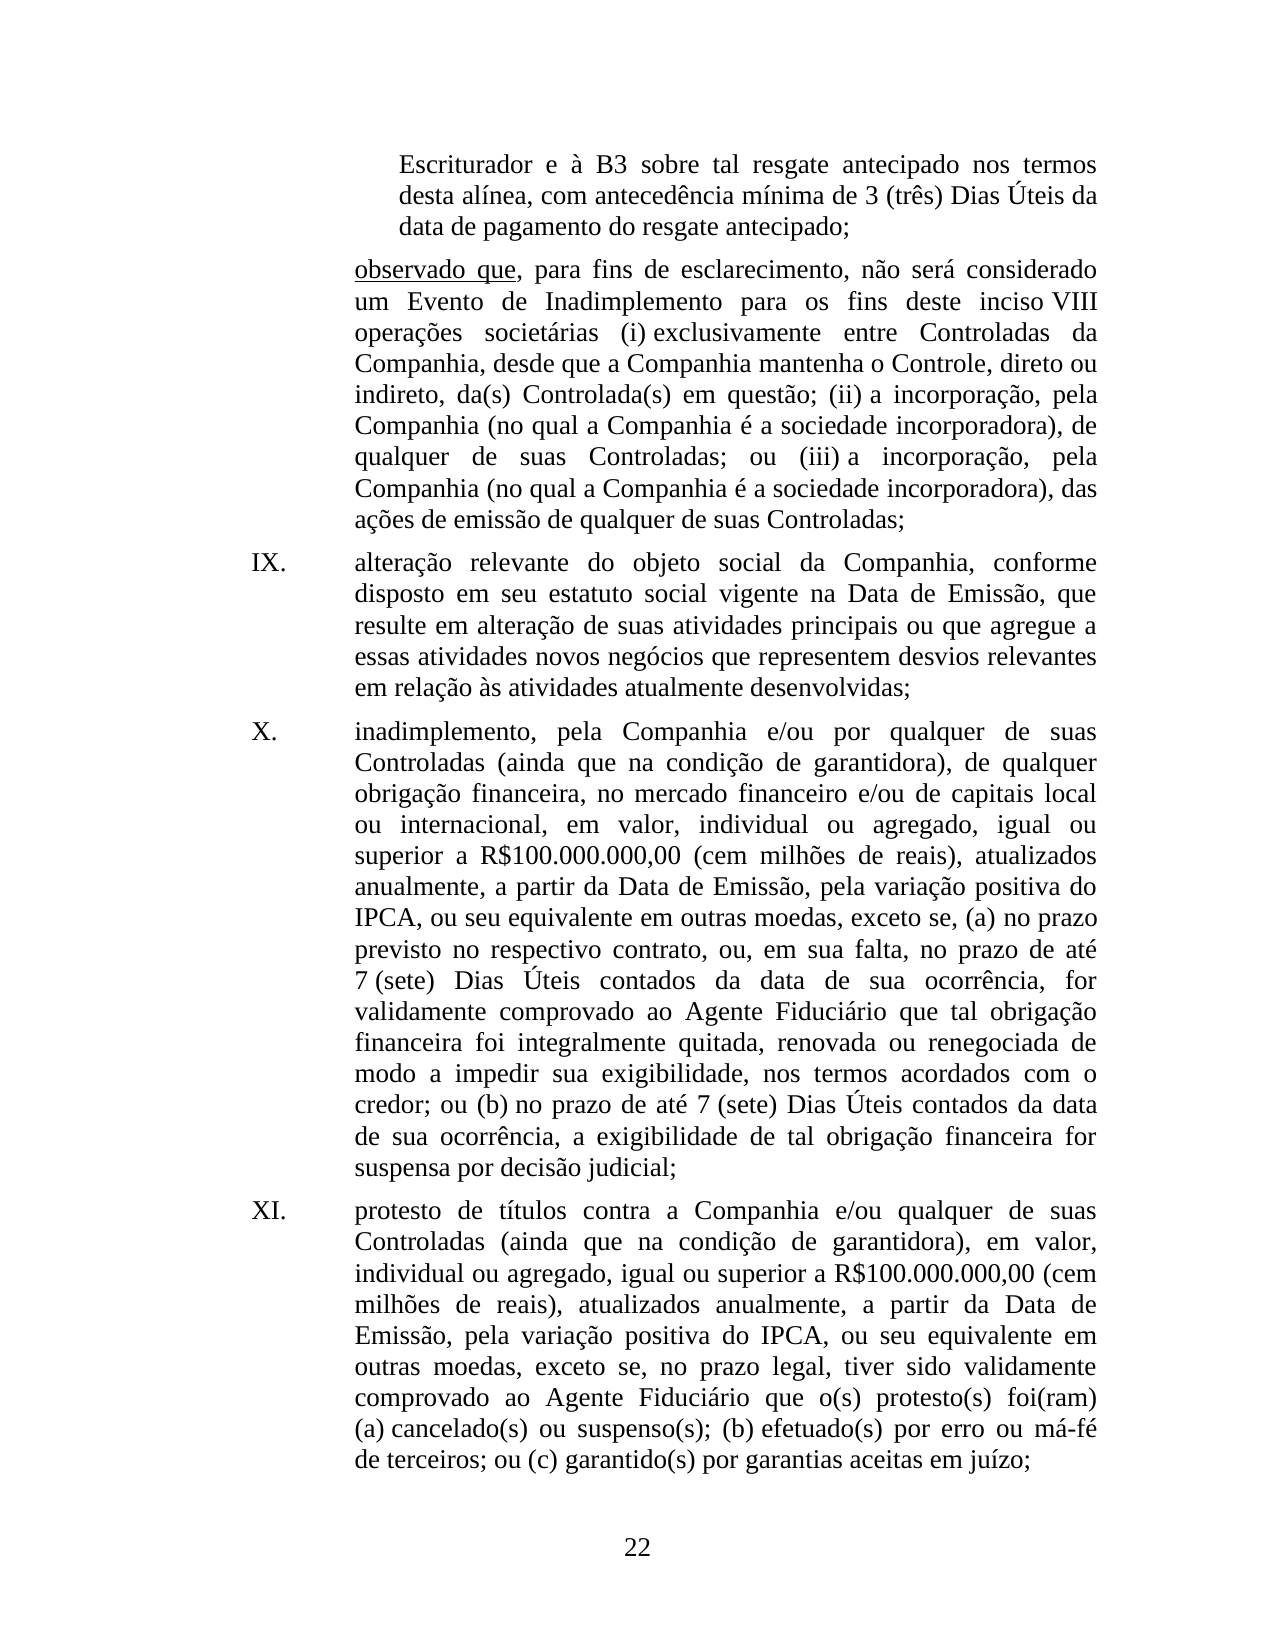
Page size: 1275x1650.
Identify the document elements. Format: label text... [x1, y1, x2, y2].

text observado que, para fins de esclarecimento, não será considerado um Evento de Inadimplemento para os fins deste inciso VIII operações societárias (i) exclusivamente entre Controladas da Companhia, desde que a Companhia mantenha o Controle, direto ou indireto, da(s) Controlada(s) em questão; (ii) a incorporação, pela Companhia (no qual a Companhia é a sociedade incorporadora), de qualquer de suas Controladas; ou (iii) a incorporação, pela Companhia (no qual a Companhia é a sociedade incorporadora), das ações de emissão de qualquer de suas Controladas; [354, 254, 1098, 534]
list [354, 148, 1098, 241]
list alteração relevante do objeto social da Companhia, conforme disposto em seu estatuto social vigente na Data de Emissão, que resulte em alteração de suas atividades principais ou que agregue a essas atividades novos negócios que representem desvios relevantes em relação às atividades atualmente desenvolvidas; [251, 546, 1098, 702]
list protesto de títulos contra a Companhia e/ou qualquer de suas Controladas (ainda que na condição de garantidora), em valor, individual ou agregado, igual ou superior a R$100.000.000,00 (cem milhões de reais), atualizados anualmente, a partir da Data de Emissão, pela variação positiva do IPCA, ou seu equivalente em outras moedas, exceto se, no prazo legal, tiver sido validamente comprovado ao Agente Fiduciário que o(s) protesto(s) foi(ram) (a) cancelado(s) ou suspenso(s); (b) efetuado(s) por erro ou má-fé de terceiros; ou (c) garantido(s) por garantias aceitas em juízo; [251, 1194, 1098, 1475]
list inadimplemento, pela Companhia e/ou por qualquer de suas Controladas (ainda que na condição de garantidora), de qualquer obrigação financeira, no mercado financeiro e/ou de capitais local ou internacional, em valor, individual ou agregado, igual ou superior a R$100.000.000,00 (cem milhões de reais), atualizados anualmente, a partir da Data de Emissão, pela variação positiva do IPCA, ou seu equivalente em outras moedas, exceto se, (a) no prazo previsto no respectivo contrato, ou, em sua falta, no prazo de até 7 (sete) Dias Úteis contados da data de sua ocorrência, for validamente comprovado ao Agente Fiduciário que tal obrigação financeira foi integralmente quitada, renovada ou renegociada de modo a impedir sua exigibilidade, nos termos acordados com o credor; ou (b) no prazo de até 7 (sete) Dias Úteis contados da data de sua ocorrência, a exigibilidade de tal obrigação financeira for suspensa por decisão judicial; [251, 715, 1098, 1182]
